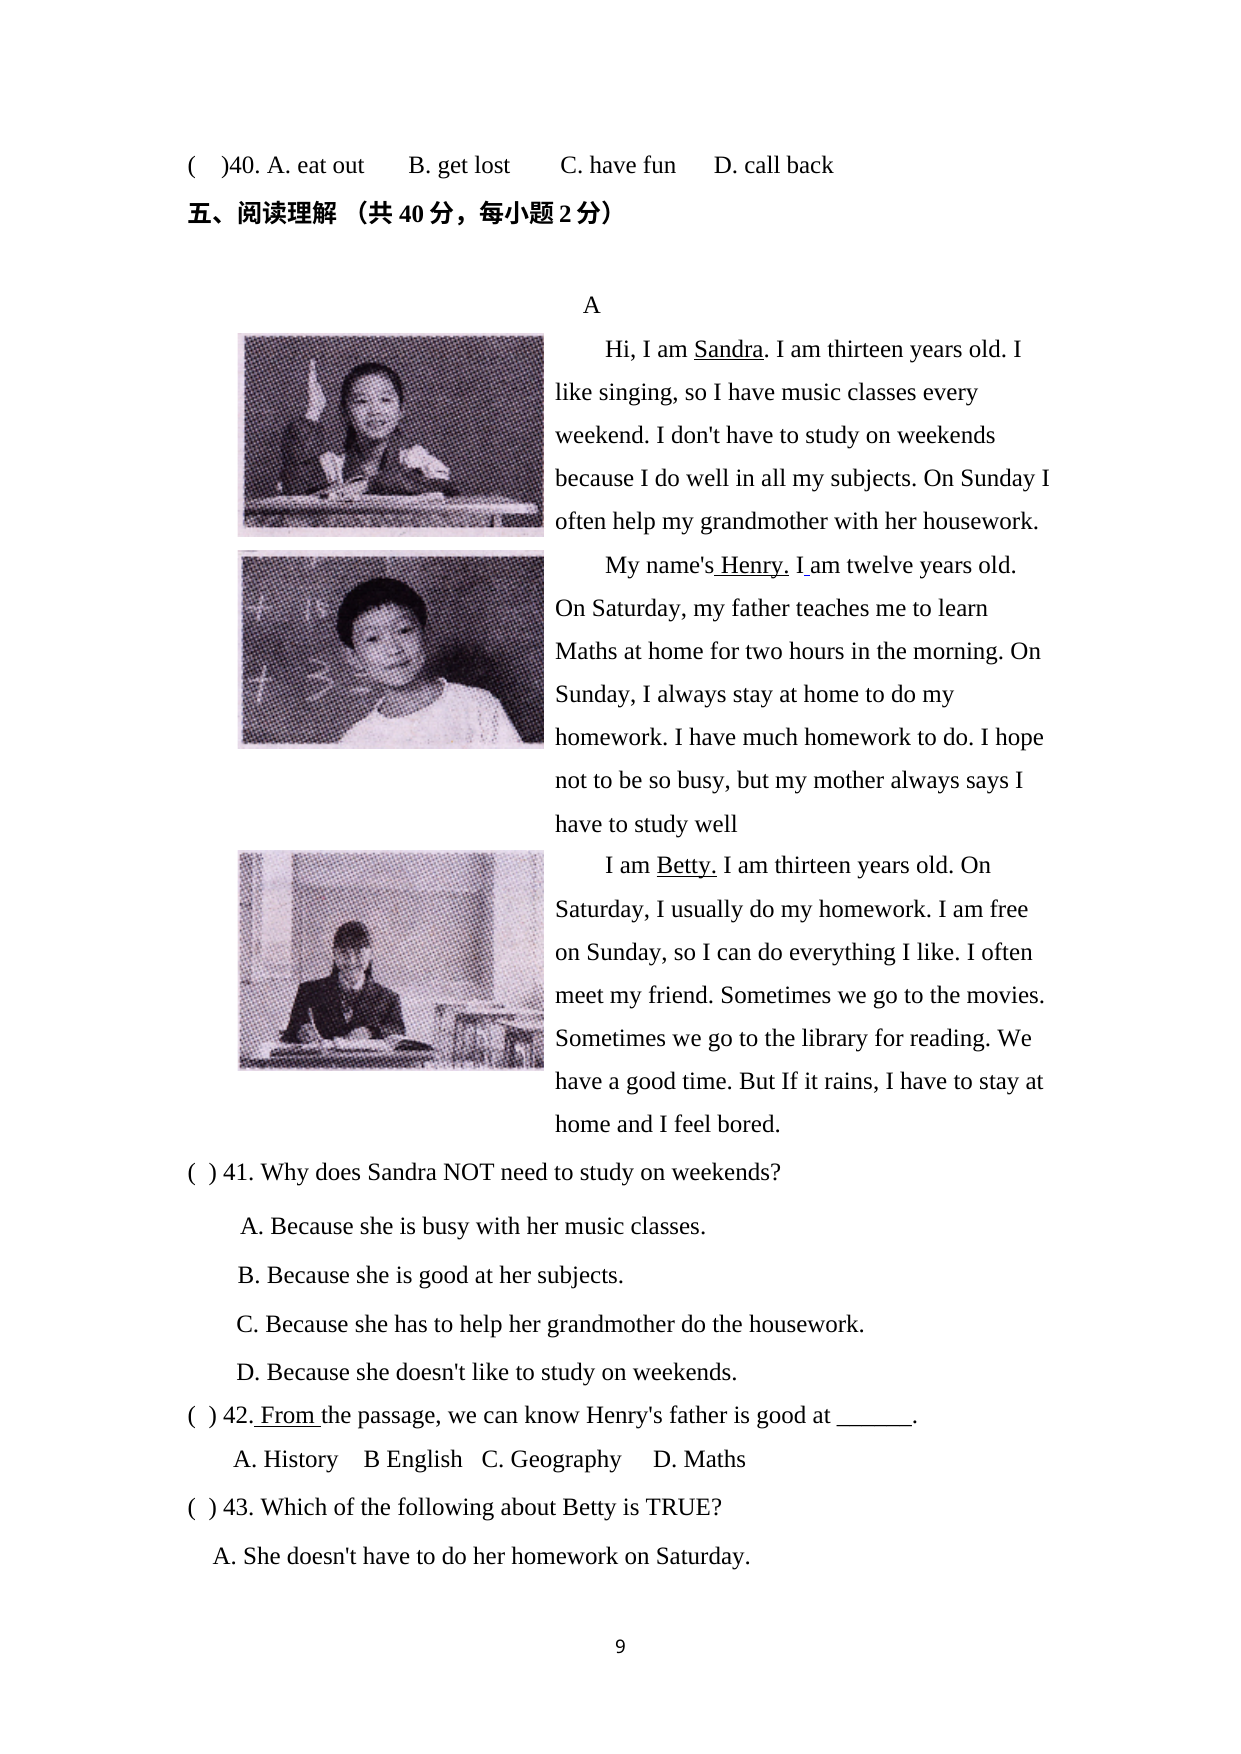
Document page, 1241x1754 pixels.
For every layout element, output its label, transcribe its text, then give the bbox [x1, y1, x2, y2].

text ( ) 42. From the passage, we can know Henry's father is good at ______. [187, 1401, 1053, 1429]
text A. Because she is busy with her music classes.21·世纪*教育网 [240, 1206, 1053, 1242]
picture [237, 550, 544, 749]
text B. Because she is good at her subjects. [187, 1260, 1053, 1289]
table_cell My name's Henry. I am twelve years old. On Saturday, my father teaches me to learn Maths at home for two hours in the morning. On Sunday, I always stay at home to do my homework. I have much homework to do. I hope not to be so busy, but my mother always says I have to study well [544, 550, 1064, 851]
text C. Because she has to help her grandmother do the housework.【来源：21cnj*y [187, 1303, 1053, 1339]
text ( ) 41. Why does Sandra NOT need to study on weekends?【来源：21·世纪·教 [187, 1151, 1053, 1187]
table_cell I am Betty. I am thirteen years old. On Saturday, I usually do my homework. I am free on Sunday, so I can do everything I like. I often meet my friend. Sometimes we go to the movies. Sometimes we go to the library for reading. We have a good time. But If it rains, I have to stay at home and I feel bored. [544, 851, 1064, 1151]
text A [187, 291, 1053, 319]
picture [237, 333, 544, 537]
text A. History B English C. Geography D. Maths [187, 1444, 1053, 1472]
table_header Hi, I am Sandra. I am thirteen years old. I like singing, so I have music classes every weekend. I don't have to study on weekends because I do well in all my subjects. On Sunday I often help my grandmother with her housework. [544, 334, 1064, 550]
text D. Because she doesn't like to study on weekends. [187, 1357, 1053, 1386]
text 五、阅读理解 （共 40分，每小题2分） [187, 193, 1053, 229]
text A. She doesn't have to do her homework on Saturday. [187, 1541, 1053, 1570]
text ( )40. A. eat out B. get lost C. have fun D. call back [187, 150, 1053, 179]
picture [237, 850, 544, 1071]
table_cell [176, 851, 544, 1151]
table_cell [176, 550, 544, 851]
table_header [176, 334, 544, 550]
text ( ) 43. Which of the following about Betty is TRUE?【版权所有：21教育】 [187, 1487, 1053, 1523]
